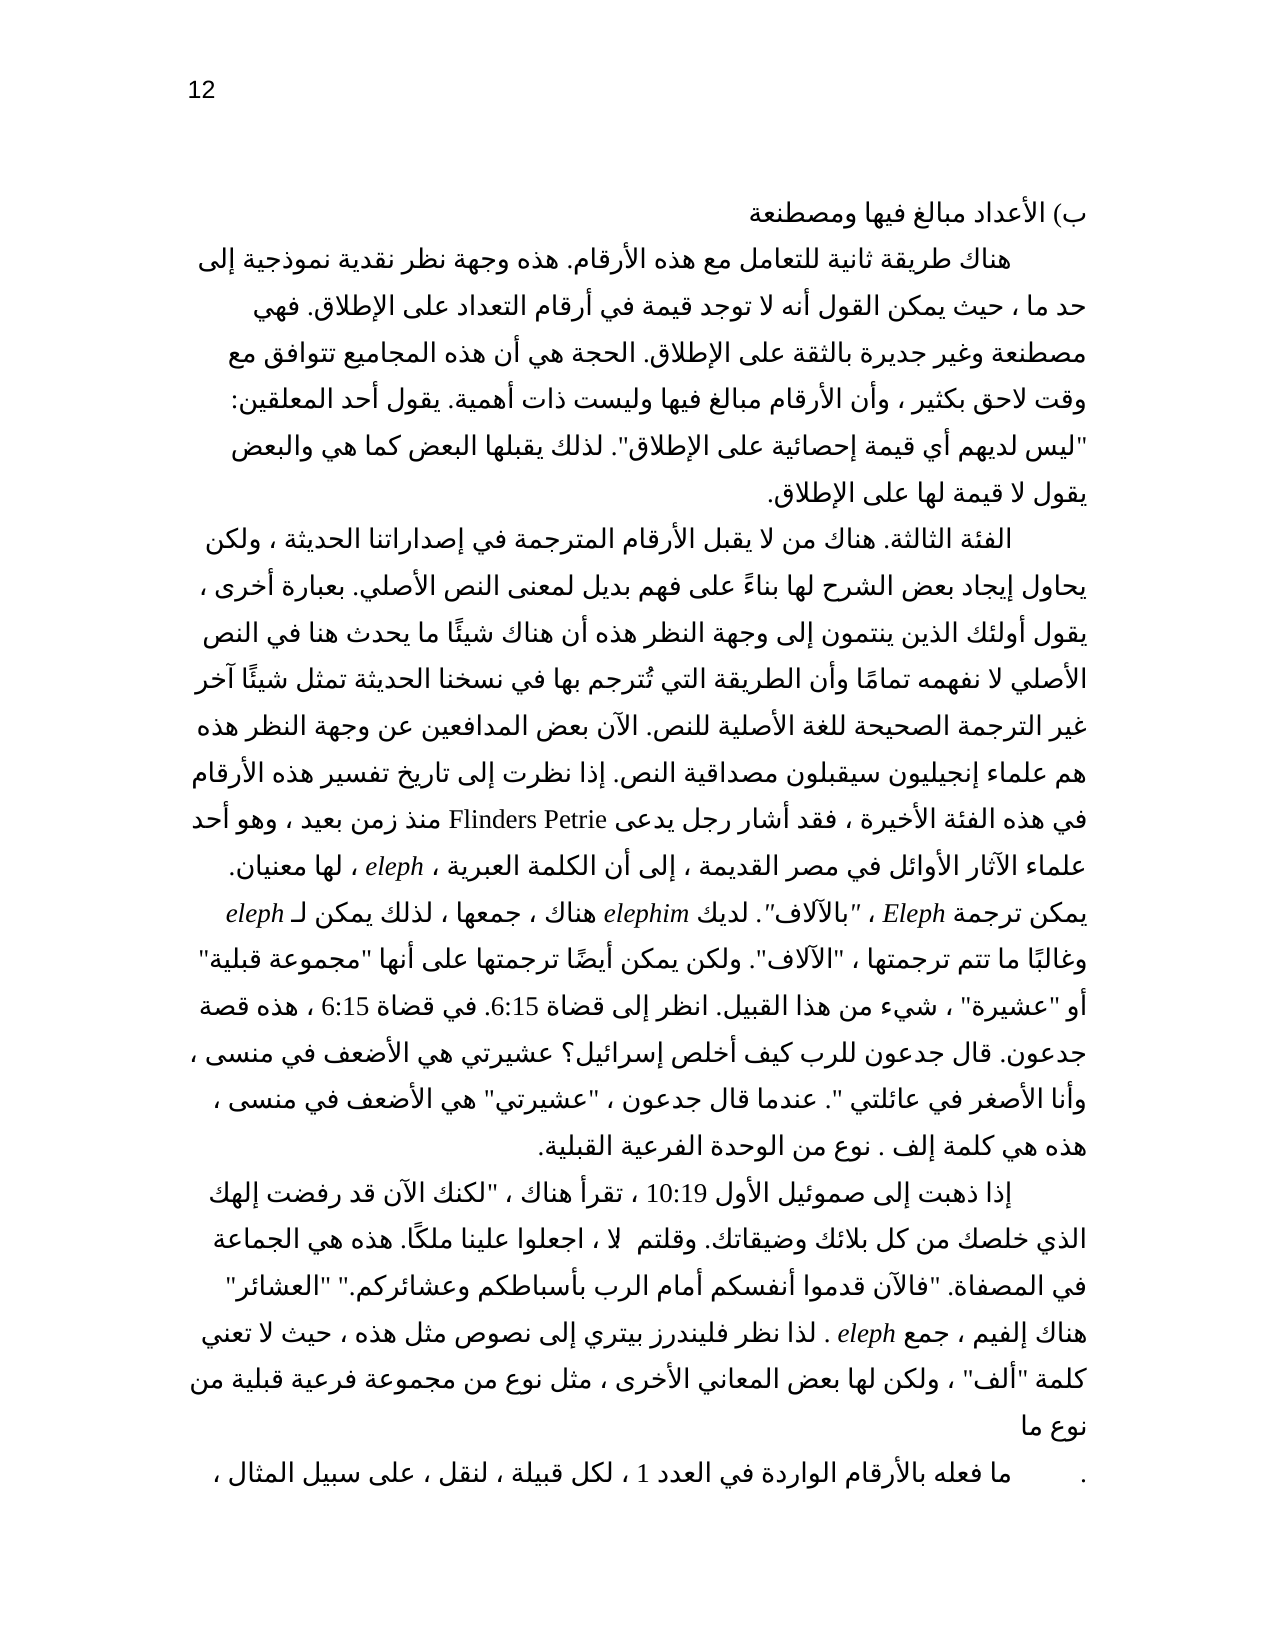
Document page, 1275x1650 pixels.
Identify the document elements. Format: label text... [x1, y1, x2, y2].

text هناك طريقة ثانية للتعامل مع هذه الأرقام. هذه وجهة نظر نقدية نموذجية إلى حد ما ، حيث يمكن القول أنه لا توجد قيمة في أرقام التعداد على الإطلاق. فهي مصطنعة وغير جديرة بالثقة على الإطلاق. الحجة هي أن هذه المجاميع تتوافق مع وقت لاحق بكثير ، وأن الأرقام مبالغ فيها وليست ذات أهمية. يقول أحد المعلقين: "ليس لديهم أي قيمة إحصائية على الإطلاق". لذلك يقبلها البعض كما هي والبعض يقول لا قيمة لها على الإطلاق. [187, 243, 1087, 508]
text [187, 150, 1087, 228]
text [187, 1177, 1087, 1488]
text الفئة الثالثة. هناك من لا يقبل الأرقام المترجمة في إصداراتنا الحديثة ، ولكن يحاول إيجاد بعض الشرح لها بناءً على فهم بديل لمعنى النص الأصلي. بعبارة أخرى ، يقول أولئك الذين ينتمون إلى وجهة النظر هذه أن هناك شيئًا ما يحدث هنا في النص الأصلي لا نفهمه تمامًا وأن الطريقة التي تُترجم بها في نسخنا الحديثة تمثل شيئًا آخر غير الترجمة الصحيحة للغة الأصلية للنص. الآن بعض المدافعين عن وجهة النظر هذه هم علماء إنجيليون سيقبلون مصداقية النص. إذا نظرت إلى تاريخ تفسير هذه الأرقام في هذه الفئة الأخيرة ، فقد أشار رجل يدعى Flinders Petrie منذ زمن بعيد ، وهو أحد علماء الآثار الأوائل في مصر القديمة ، إلى أن الكلمة العبرية ، eleph ، لها معنيان. يمكن ترجمة Eleph ، "بالآلاف". لديك elephim هناك ، جمعها ، لذلك يمكن لـ eleph وغالبًا ما تتم ترجمتها ، "الآلاف". ولكن يمكن أيضًا ترجمتها على أنها "مجموعة قبلية" أو "عشيرة" ، شيء من هذا القبيل. انظر إلى قضاة 6:15. في قضاة 6:15 ، هذه قصة جدعون. قال جدعون للرب كيف أخلص إسرائيل؟ عشيرتي هي الأضعف في منسى ، وأنا الأصغر في عائلتي ". عندما قال جدعون ، "عشيرتي" هي الأضعف في منسى ، هذه هي كلمة إلف . نوع من الوحدة الفرعية القبلية. [187, 523, 1087, 1161]
